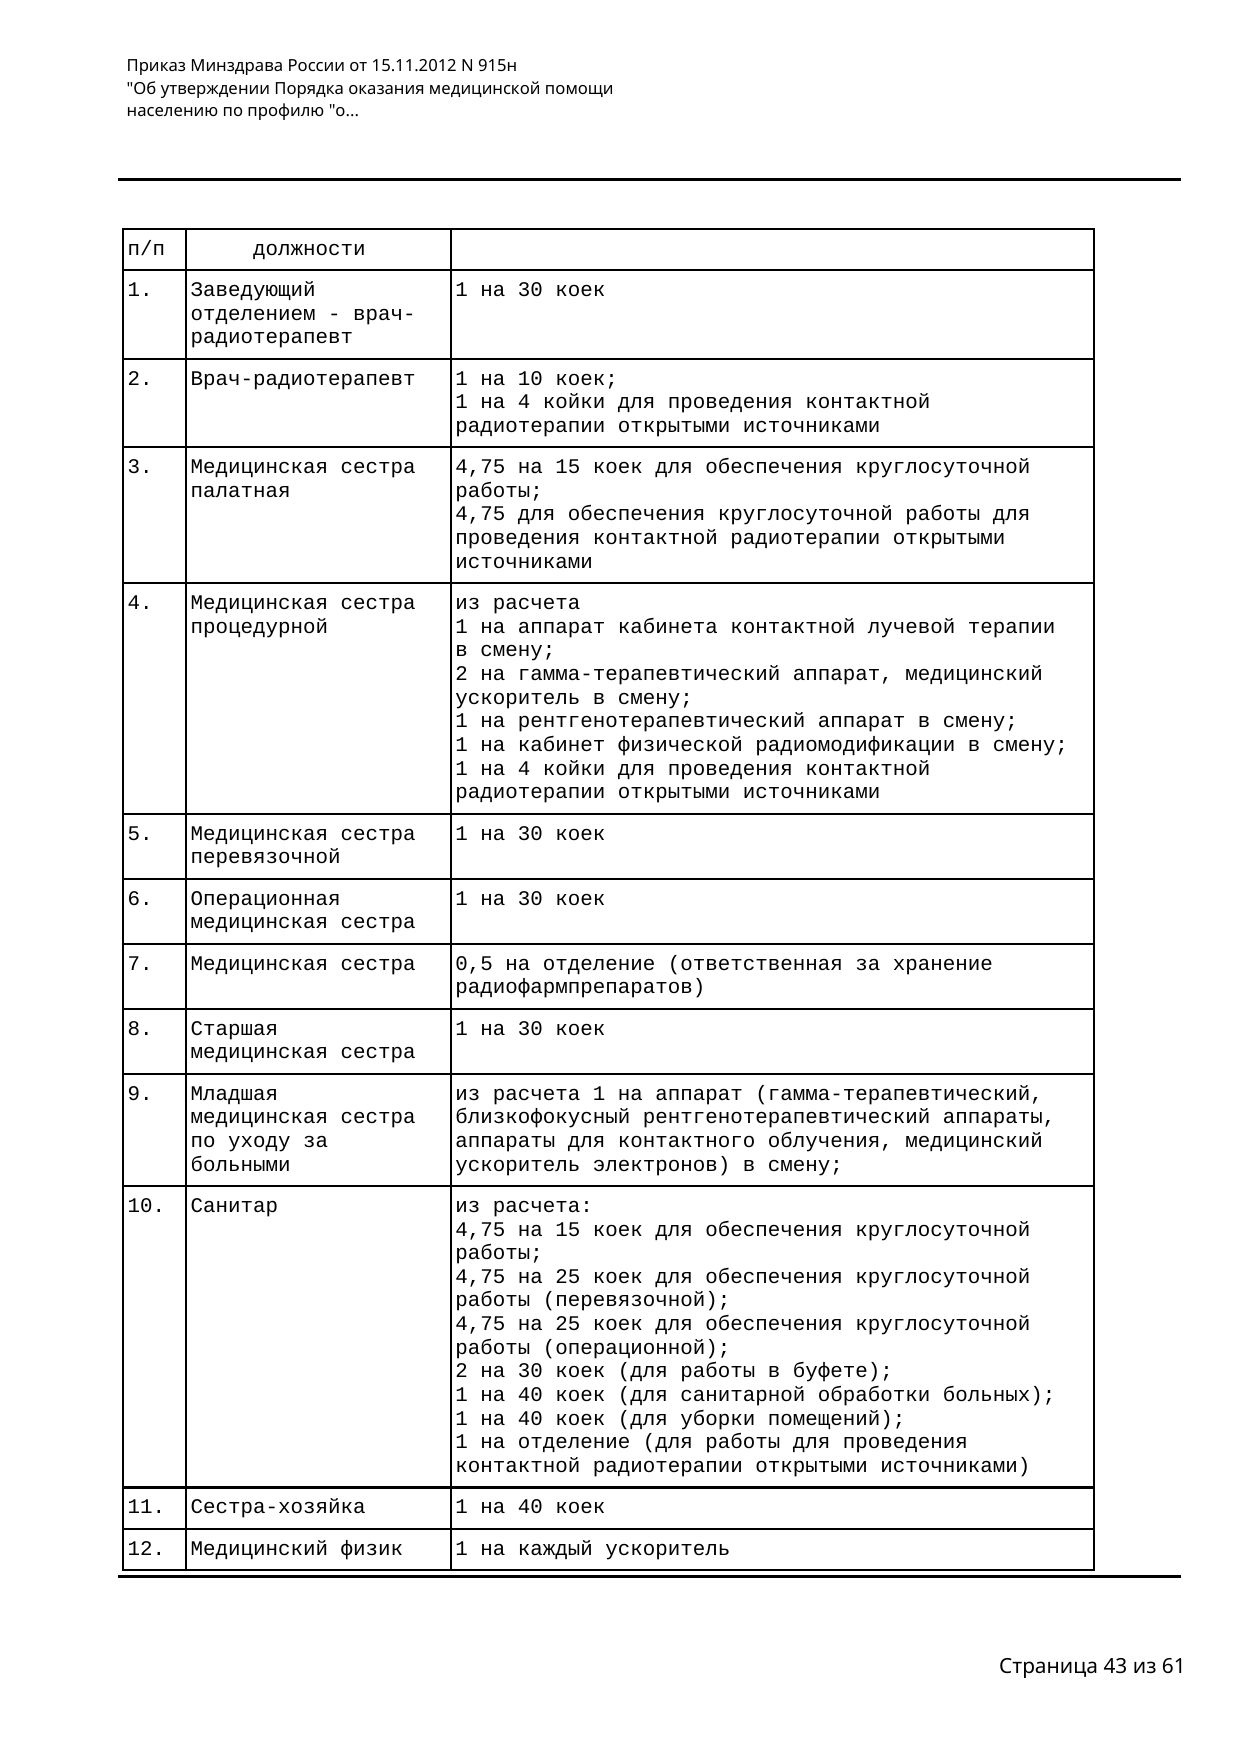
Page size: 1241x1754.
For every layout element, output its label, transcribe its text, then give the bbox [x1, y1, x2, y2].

table_cell 1 на каждый ускоритель [452, 1530, 1093, 1569]
table_cell Медицинский физик [187, 1530, 450, 1569]
table_cell 6. [124, 880, 185, 943]
table_cell 3. [124, 448, 185, 582]
table_cell Младшая медицинская сестра по уходу за больными [187, 1075, 450, 1185]
table_cell Медицинская сестра палатная [187, 448, 450, 582]
table_cell 1 на 30 коек [452, 880, 1093, 943]
table_cell 10. [124, 1187, 185, 1486]
table_cell Санитар [187, 1187, 450, 1486]
table_cell Медицинская сестра перевязочной [187, 815, 450, 878]
table_cell 7. [124, 945, 185, 1008]
table_cell 1 на 30 коек [452, 271, 1093, 358]
table_cell из расчета 1 на аппарат кабинета контактной лучевой терапии в смену; 2 на гамма-терапевтический аппарат, медицинский ускоритель в смену; 1 на рентгенотерапевтический аппарат в смену; 1 на кабинет физической радиомодификации в смену; 1 на 4 койки для проведения контактной радиотерапии открытыми источниками [452, 584, 1093, 813]
table_cell Врач-радиотерапевт [187, 360, 450, 446]
table_cell 4,75 на 15 коек для обеспечения круглосуточной работы; 4,75 для обеспечения круглосуточной работы для проведения контактной радиотерапии открытыми источниками [452, 448, 1093, 582]
table_cell Сестра-хозяйка [187, 1489, 450, 1528]
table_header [187, 230, 450, 269]
table_cell 12. [124, 1530, 185, 1569]
table_cell Медицинская сестра [187, 945, 450, 1008]
table_cell 1 на 30 коек [452, 1010, 1093, 1073]
table_cell 1 на 10 коек; 1 на 4 койки для проведения контактной радиотерапии открытыми источниками [452, 360, 1093, 446]
table_cell Заведующий отделением - врач- радиотерапевт [187, 271, 450, 358]
table_cell 9. [124, 1075, 185, 1185]
table_cell из расчета: 4,75 на 15 коек для обеспечения круглосуточной работы; 4,75 на 25 коек для обеспечения круглосуточной работы (перевязочной); 4,75 на 25 коек для обеспечения круглосуточной работы (операционной); 2 на 30 коек (для работы в буфете); 1 на 40 коек (для санитарной обработки больных); 1 на 40 коек (для уборки помещений); 1 на отделение (для работы для проведения контактной радиотерапии открытыми источниками) [452, 1187, 1093, 1486]
table_cell из расчета 1 на аппарат (гамма-терапевтический, близкофокусный рентгенотерапевтический аппараты, аппараты для контактного облучения, медицинский ускоритель электронов) в смену; [452, 1075, 1093, 1185]
table_cell Операционная медицинская сестра [187, 880, 450, 943]
table_header N п/п [124, 230, 185, 269]
table_cell 1 на 30 коек [452, 815, 1093, 878]
table_cell 1 на 40 коек [452, 1489, 1093, 1528]
table_cell 1. [124, 271, 185, 358]
table_cell 2. [124, 360, 185, 446]
table_cell 8. [124, 1010, 185, 1073]
table_cell 0,5 на отделение (ответственная за хранение радиофармпрепаратов) [452, 945, 1093, 1008]
table_cell 11. [124, 1489, 185, 1528]
table_cell Медицинская сестра процедурной [187, 584, 450, 813]
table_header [452, 230, 1093, 269]
table_cell 4. [124, 584, 185, 813]
table_cell 5. [124, 815, 185, 878]
table_cell Старшая медицинская сестра [187, 1010, 450, 1073]
